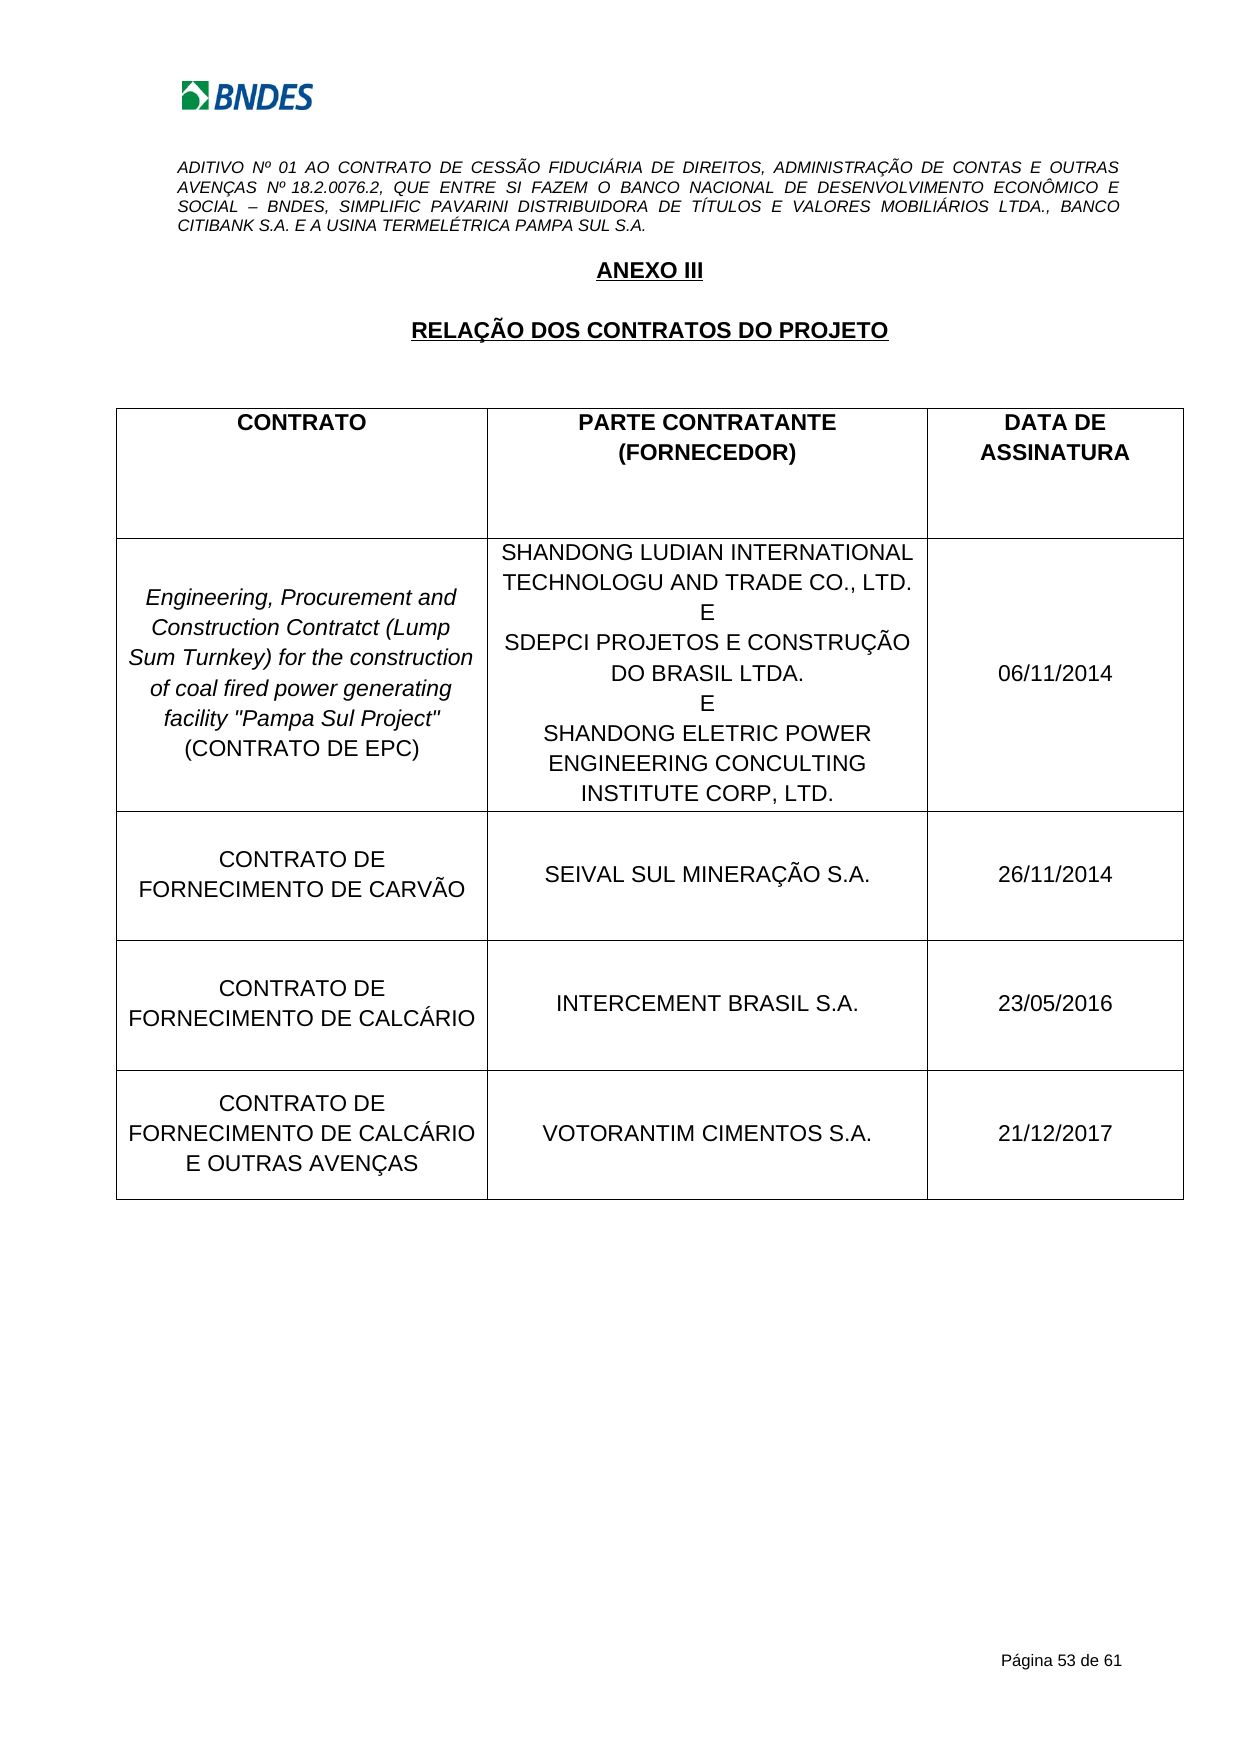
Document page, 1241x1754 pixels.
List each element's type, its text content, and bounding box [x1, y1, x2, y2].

table_cell 06/11/2014 [928, 539, 1183, 811]
table_header CONTRATO [117, 409, 487, 538]
table_cell 26/11/2014 [928, 812, 1183, 940]
table_cell INTERCEMENT BRASIL S.A. [488, 941, 927, 1070]
table_header DATA DE ASSINATURA [928, 409, 1183, 538]
table_cell CONTRATO DE FORNECIMENTO DE CALCÁRIO [117, 941, 487, 1070]
table_cell SEIVAL SUL MINERAÇÃO S.A. [488, 812, 927, 940]
text ANEXO III [177, 257, 1122, 283]
table_cell Engineering, Procurement and Construction Contratct (Lump Sum Turnkey) for the construction of coal fired power generating facility "Pampa Sul Project" (CONTRATO DE EPC) [117, 539, 487, 811]
text relação dos contratos do projeto [177, 317, 1122, 344]
table_cell VOTORANTIM CIMENTOS S.A. [488, 1071, 927, 1199]
table_header PARTE CONTRATANTE (FORNECEDOR) [488, 409, 927, 538]
table_cell CONTRATO DE FORNECIMENTO DE CARVÃO [117, 812, 487, 940]
table_cell 23/05/2016 [928, 941, 1183, 1070]
picture [182, 81, 313, 110]
table_cell CONTRATO DE FORNECIMENTO DE CALCÁRIO E OUTRAS AVENÇAS [117, 1071, 487, 1199]
table_cell SHANDONG LUDIAN INTERNATIONAL TECHNOLOGU AND TRADE CO., LTD. E SDEPCI PROJETOS E CONSTRUÇÃO DO BRASIL LTDA. E SHANDONG ELETRIC POWER ENGINEERING CONCULTING INSTITUTE CORP, LTD. [488, 539, 927, 811]
table_cell 21/12/2017 [928, 1071, 1183, 1199]
